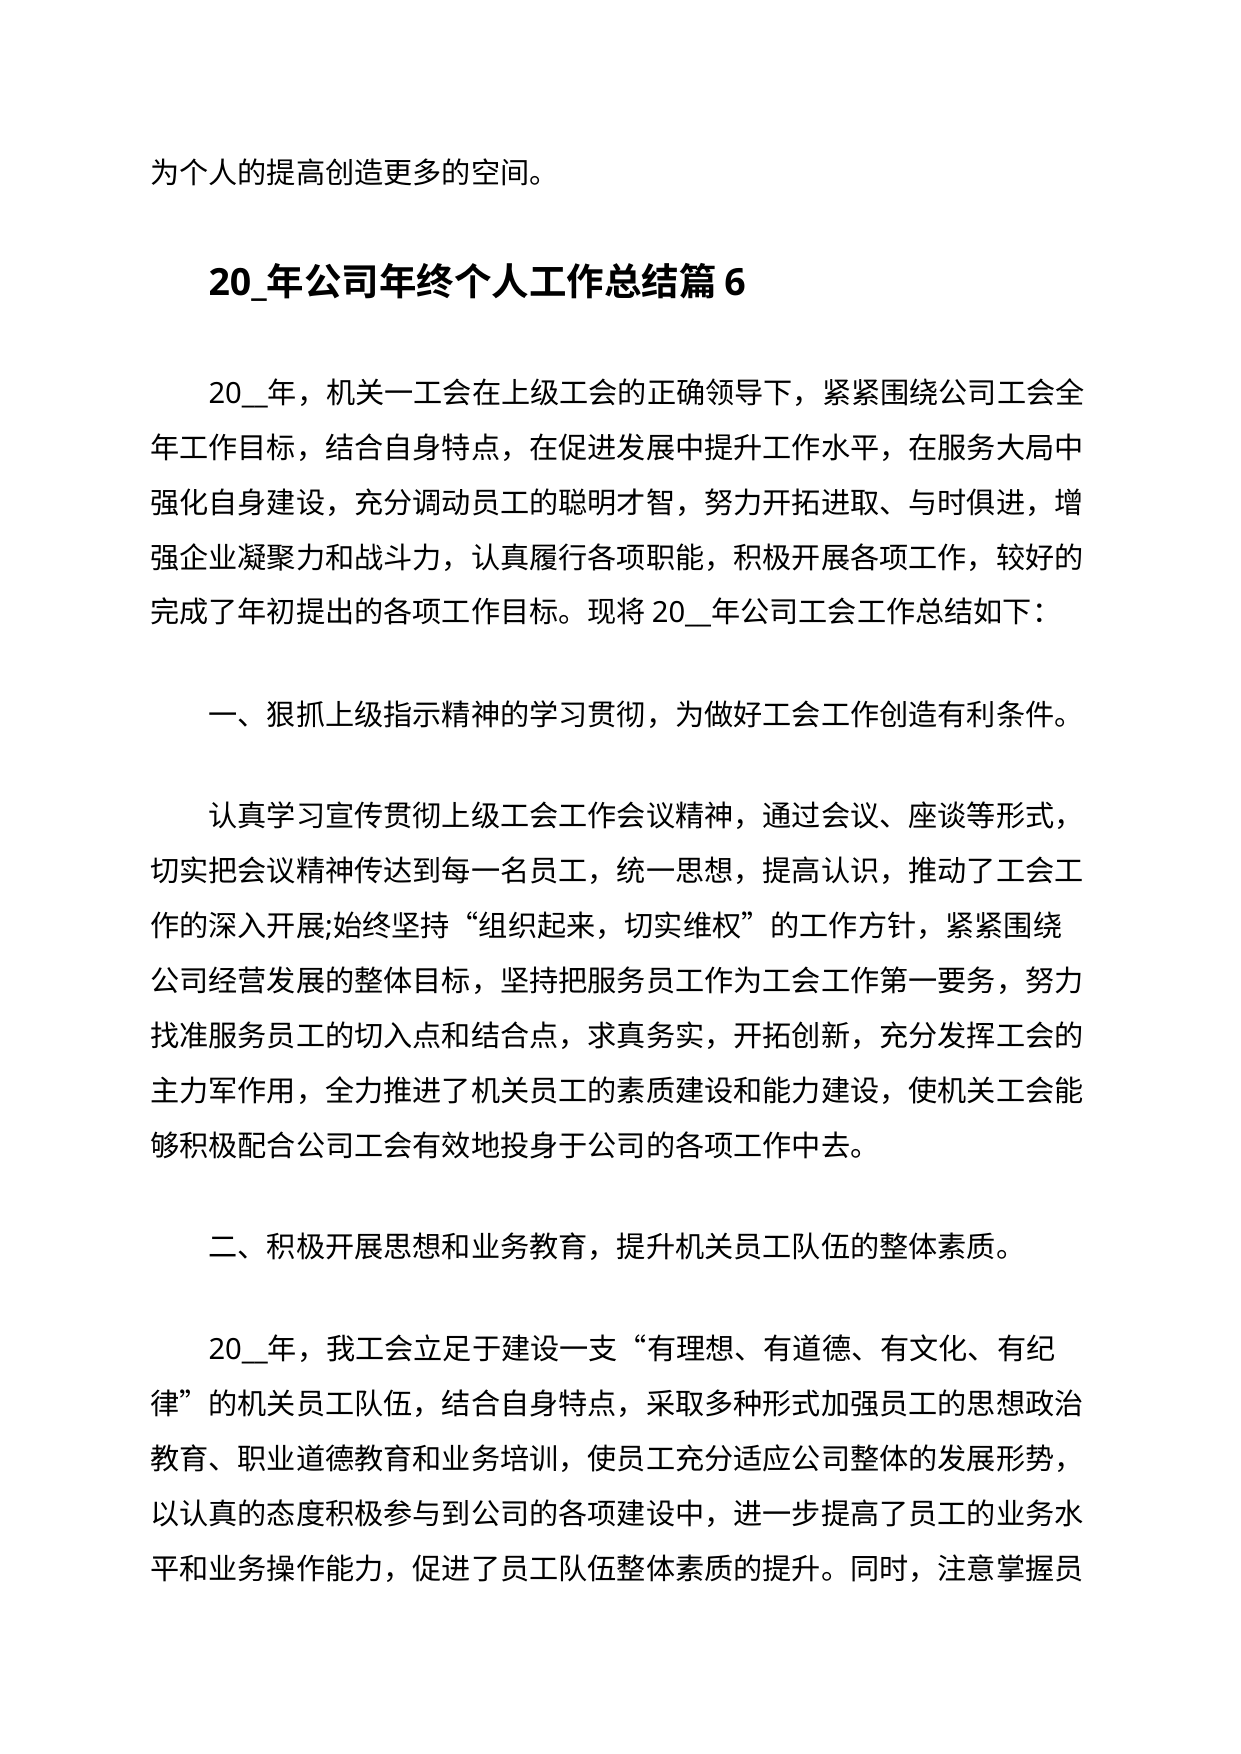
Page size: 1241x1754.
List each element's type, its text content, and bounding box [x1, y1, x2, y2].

text 20__年，机关一工会在上级工会的正确领导下，紧紧围绕公司工会全年工作目标，结合自身特点，在促进发展中提升工作水平，在服务大局中强化自身建设，充分调动员工的聪明才智，努力开拓进取、与时俱进，增强企业凝聚力和战斗力，认真履行各项职能，积极开展各项工作，较好的完成了年初提出的各项工作目标。现将20__年公司工会工作总结如下： [150, 369, 1090, 631]
text 认真学习宣传贯彻上级工会工作会议精神，通过会议、座谈等形式，切实把会议精神传达到每一名员工，统一思想，提高认识，推动了工会工作的深入开展;始终坚持“组织起来，切实维权”的工作方针，紧紧围绕公司经营发展的整体目标，坚持把服务员工作为工会工作第一要务，努力找准服务员工的切入点和结合点，求真务实，开拓创新，充分发挥工会的主力军作用，全力推进了机关员工的素质建设和能力建设，使机关工会能够积极配合公司工会有效地投身于公司的各项工作中去。 [150, 793, 1090, 1164]
text 一、狠抓上级指示精神的学习贯彻，为做好工会工作创造有利条件。 [150, 691, 1090, 733]
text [150, 1326, 1090, 1588]
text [150, 150, 1090, 192]
text 二、积极开展思想和业务教育，提升机关员工队伍的整体素质。 [150, 1224, 1090, 1266]
text 20_年公司年终个人工作总结篇6 [150, 252, 1090, 306]
